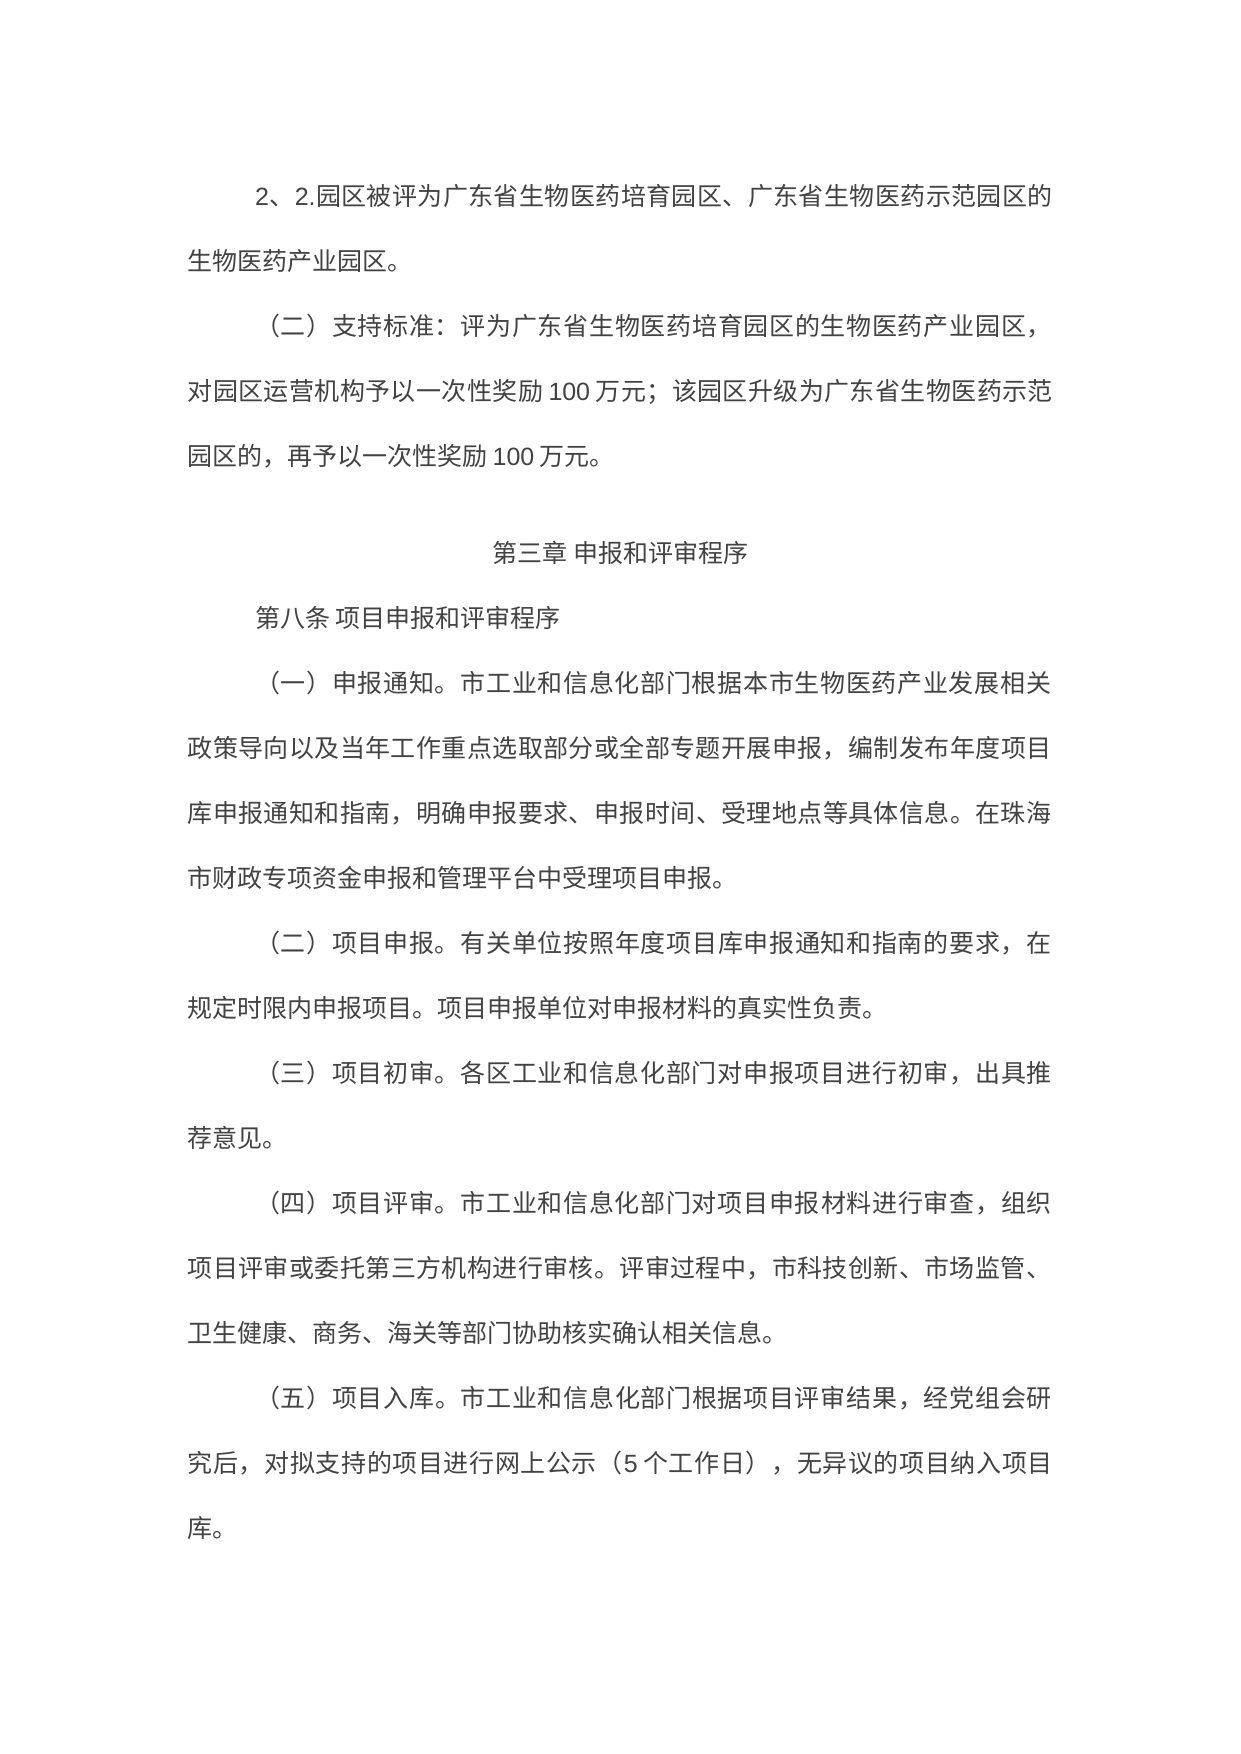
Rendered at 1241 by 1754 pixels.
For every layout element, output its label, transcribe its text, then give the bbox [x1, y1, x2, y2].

text （一）申报通知。市工业和信息化部门根据本市生物医药产业发展相关政策导向以及当年工作重点选取部分或全部专题开展申报，编制发布年度项目库申报通知和指南，明确申报要求、申报时间、受理地点等具体信息。在珠海市财政专项资金申报和管理平台中受理项目申报。 [187, 649, 1053, 909]
text 第三章 申报和评审程序 [187, 519, 1053, 584]
text 2、2.园区被评为广东省生物医药培育园区、广东省生物医药示范园区的生物医药产业园区。 [187, 162, 1053, 292]
text （二）项目申报。有关单位按照年度项目库申报通知和指南的要求，在规定时限内申报项目。项目申报单位对申报材料的真实性负责。 [187, 909, 1053, 1039]
text （二）支持标准：评为广东省生物医药培育园区的生物医药产业园区，对园区运营机构予以一次性奖励100万元；该园区升级为广东省生物医药示范园区的，再予以一次性奖励100万元。 [187, 292, 1053, 487]
text （四）项目评审。市工业和信息化部门对项目申报材料进行审查，组织项目评审或委托第三方机构进行审核。评审过程中，市科技创新、市场监管、卫生健康、商务、海关等部门协助核实确认相关信息。 [187, 1169, 1053, 1364]
text （五）项目入库。市工业和信息化部门根据项目评审结果，经党组会研究后，对拟支持的项目进行网上公示（5个工作日），无异议的项目纳入项目库。 [187, 1364, 1053, 1559]
text 第八条 项目申报和评审程序 [187, 584, 1053, 649]
text （三）项目初审。各区工业和信息化部门对申报项目进行初审，出具推荐意见。 [187, 1039, 1053, 1169]
